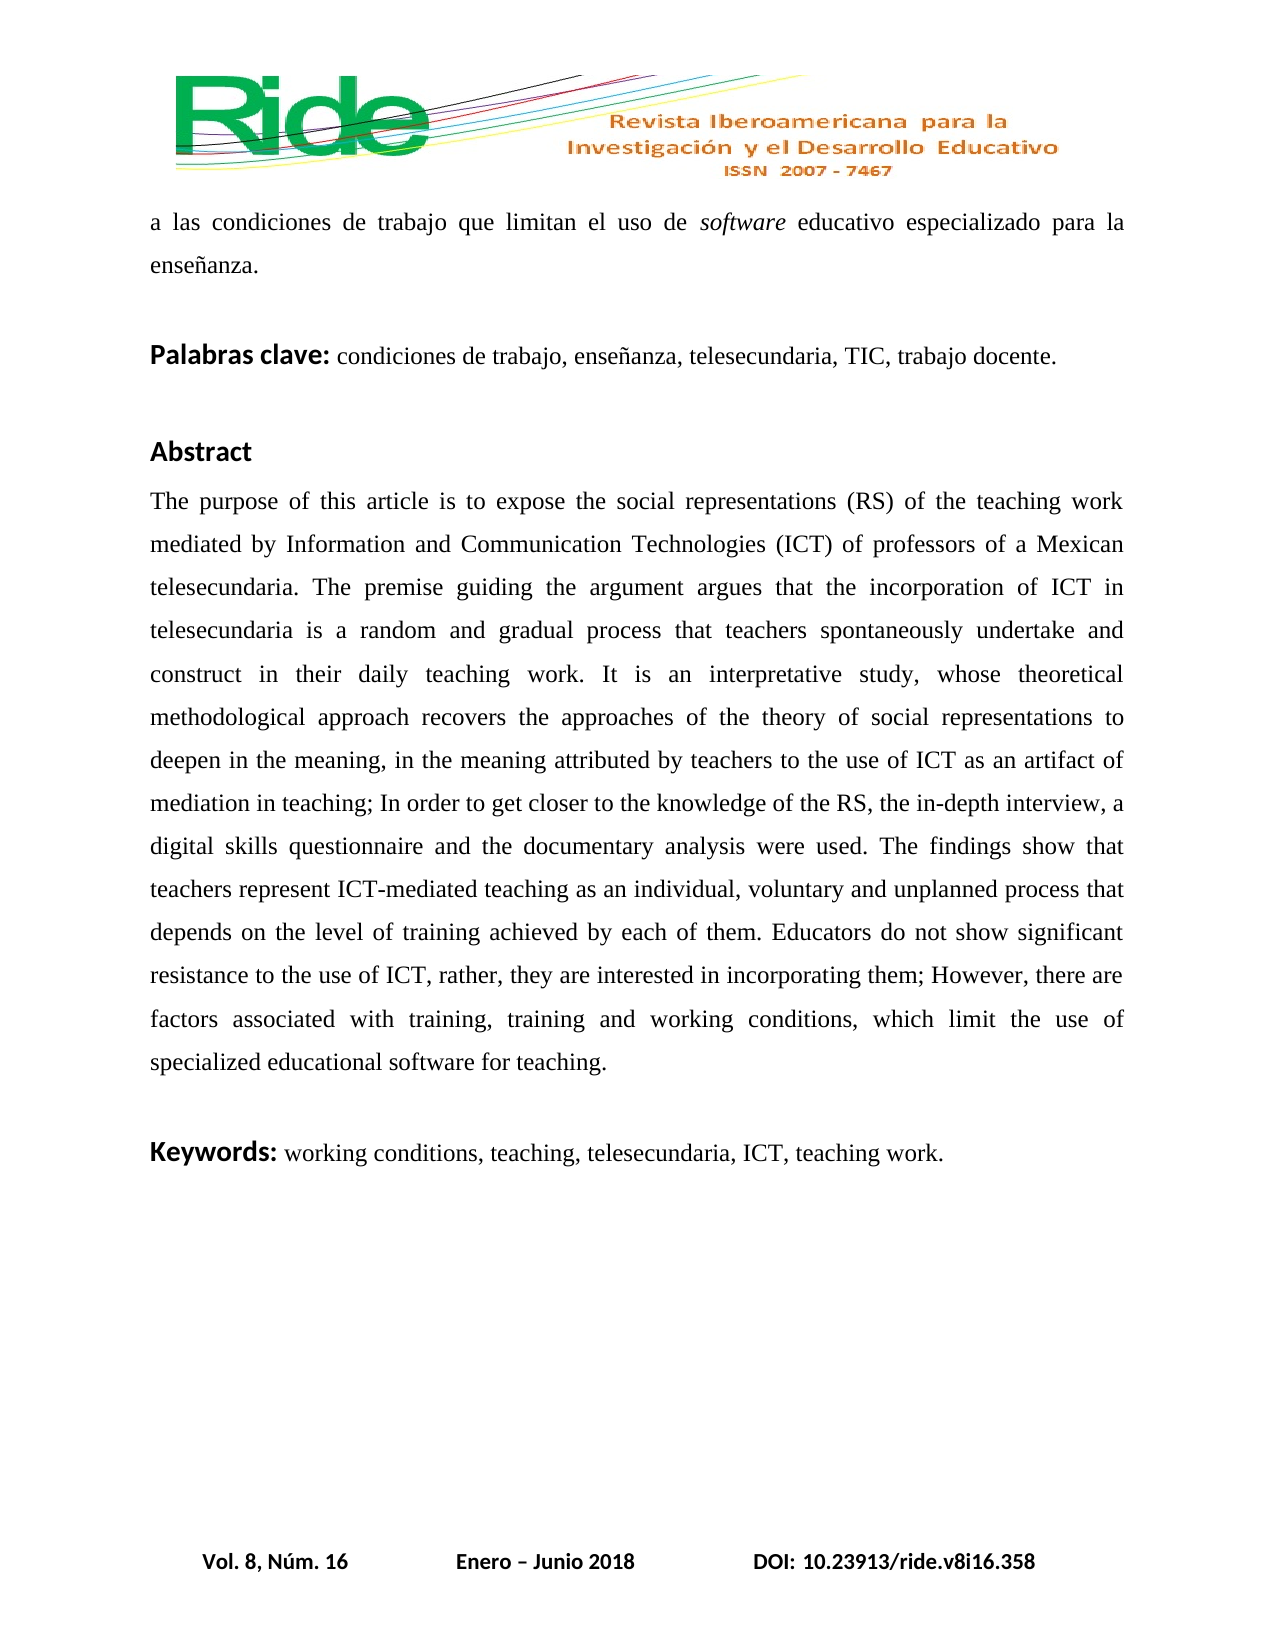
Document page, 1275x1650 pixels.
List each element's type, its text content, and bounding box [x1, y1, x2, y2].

text The purpose of this article is to expose the social representations (RS) of the teaching work mediated by Information and Communication Technologies (ICT) of professors of a Mexican telesecundaria. The premise guiding the argument argues that the incorporation of ICT in telesecundaria is a random and gradual process that teachers spontaneously undertake and construct in their daily teaching work. It is an interpretative study, whose theoretical methodological approach recovers the approaches of the theory of social representations to deepen in the meaning, in the meaning attributed by teachers to the use of ICT as an artifact of mediation in teaching; In order to get closer to the knowledge of the RS, the in-depth interview, a digital skills questionnaire and the documentary analysis were used. The findings show that teachers represent ICT-mediated teaching as an individual, voluntary and unplanned process that depends on the level of training achieved by each of them. Educators do not show significant resistance to the use of ICT, rather, they are interested in incorporating them; However, there are factors associated with training, training and working conditions, which limit the use of specialized educational software for teaching. [150, 486, 1125, 1076]
picture [175, 75, 1062, 179]
text Palabras clave: condiciones de trabajo, enseñanza, telesecundaria, TIC, trabajo docente. [150, 336, 1125, 372]
text Abstract [150, 433, 1125, 468]
text Keywords: working conditions, teaching, telesecundaria, ICT, teaching work. [150, 1133, 1125, 1169]
